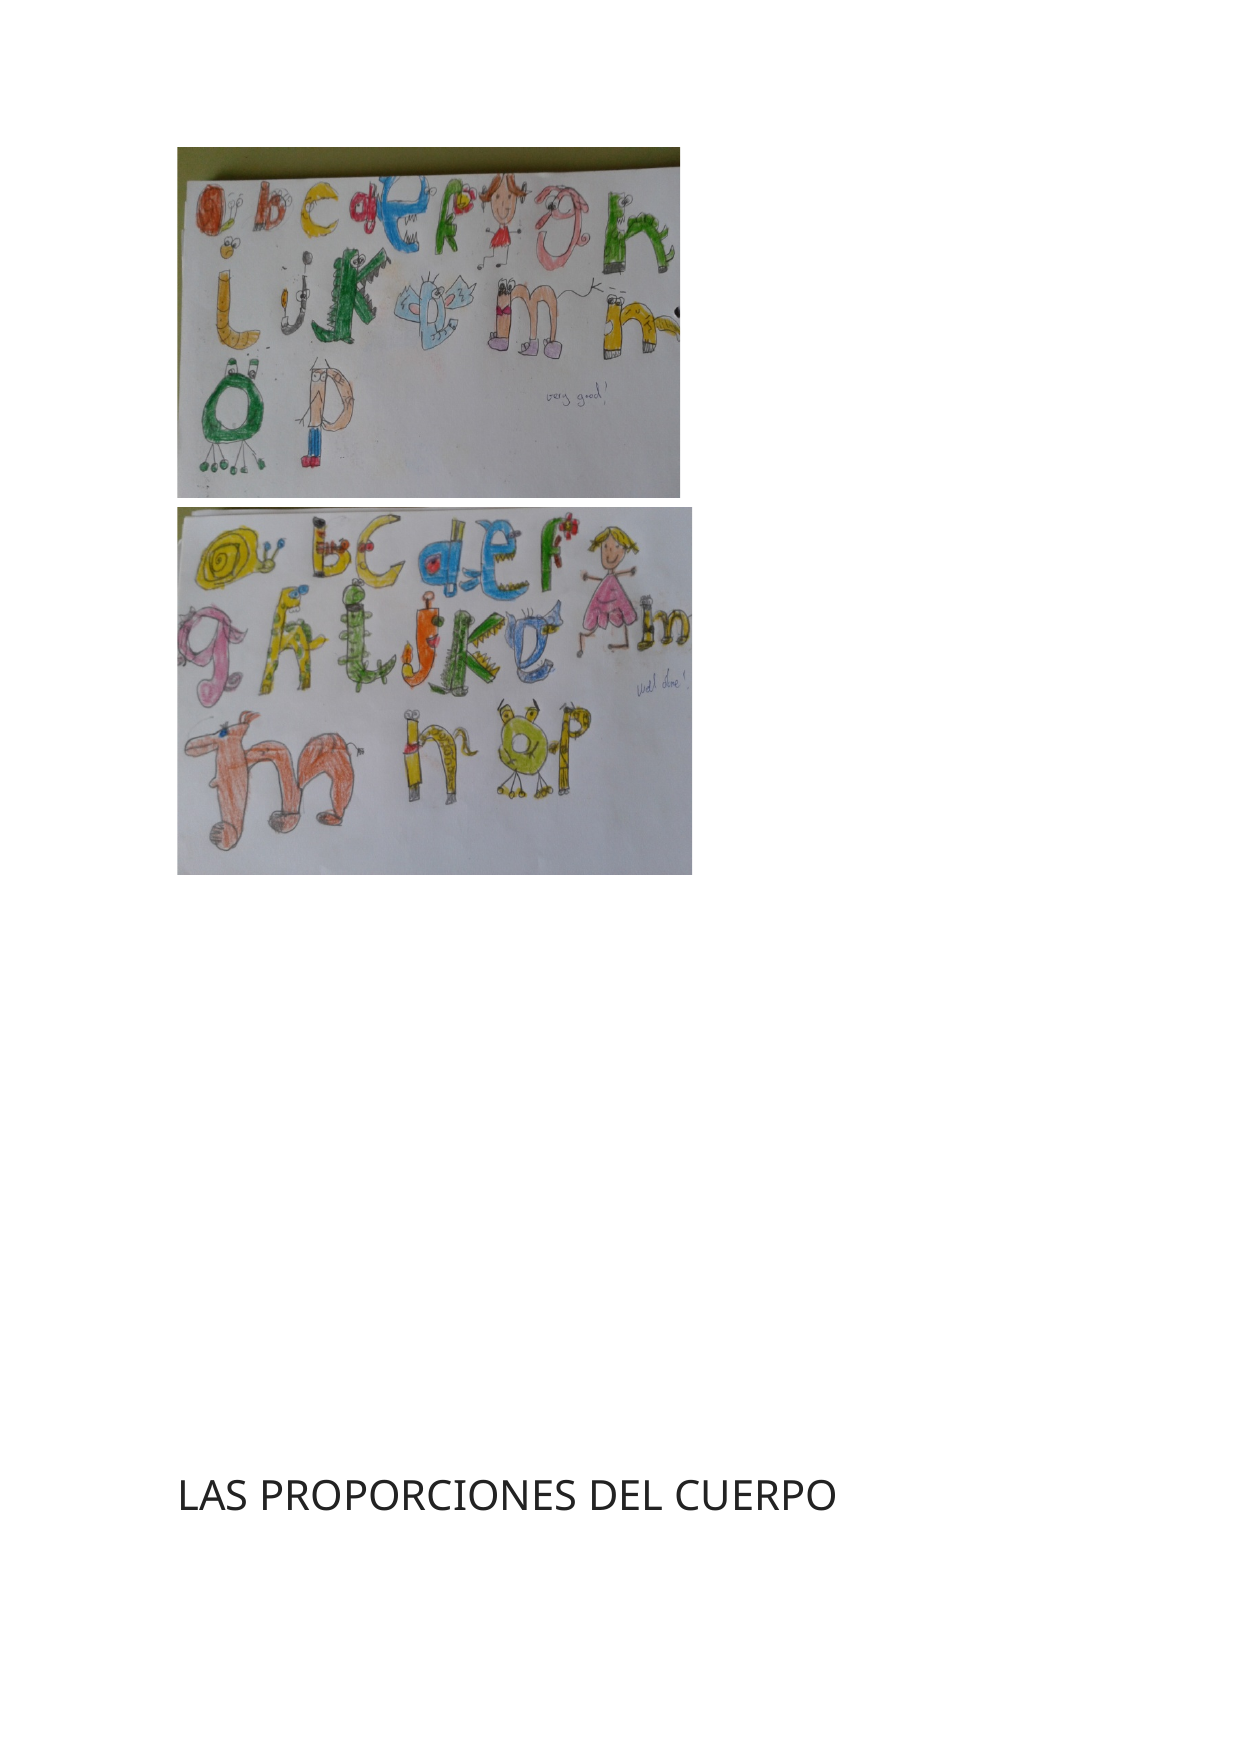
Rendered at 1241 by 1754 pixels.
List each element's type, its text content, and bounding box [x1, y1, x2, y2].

text LAS PROPORCIONES DEL CUERPO [177, 1466, 1063, 1522]
picture [177, 507, 693, 875]
picture [177, 147, 681, 498]
